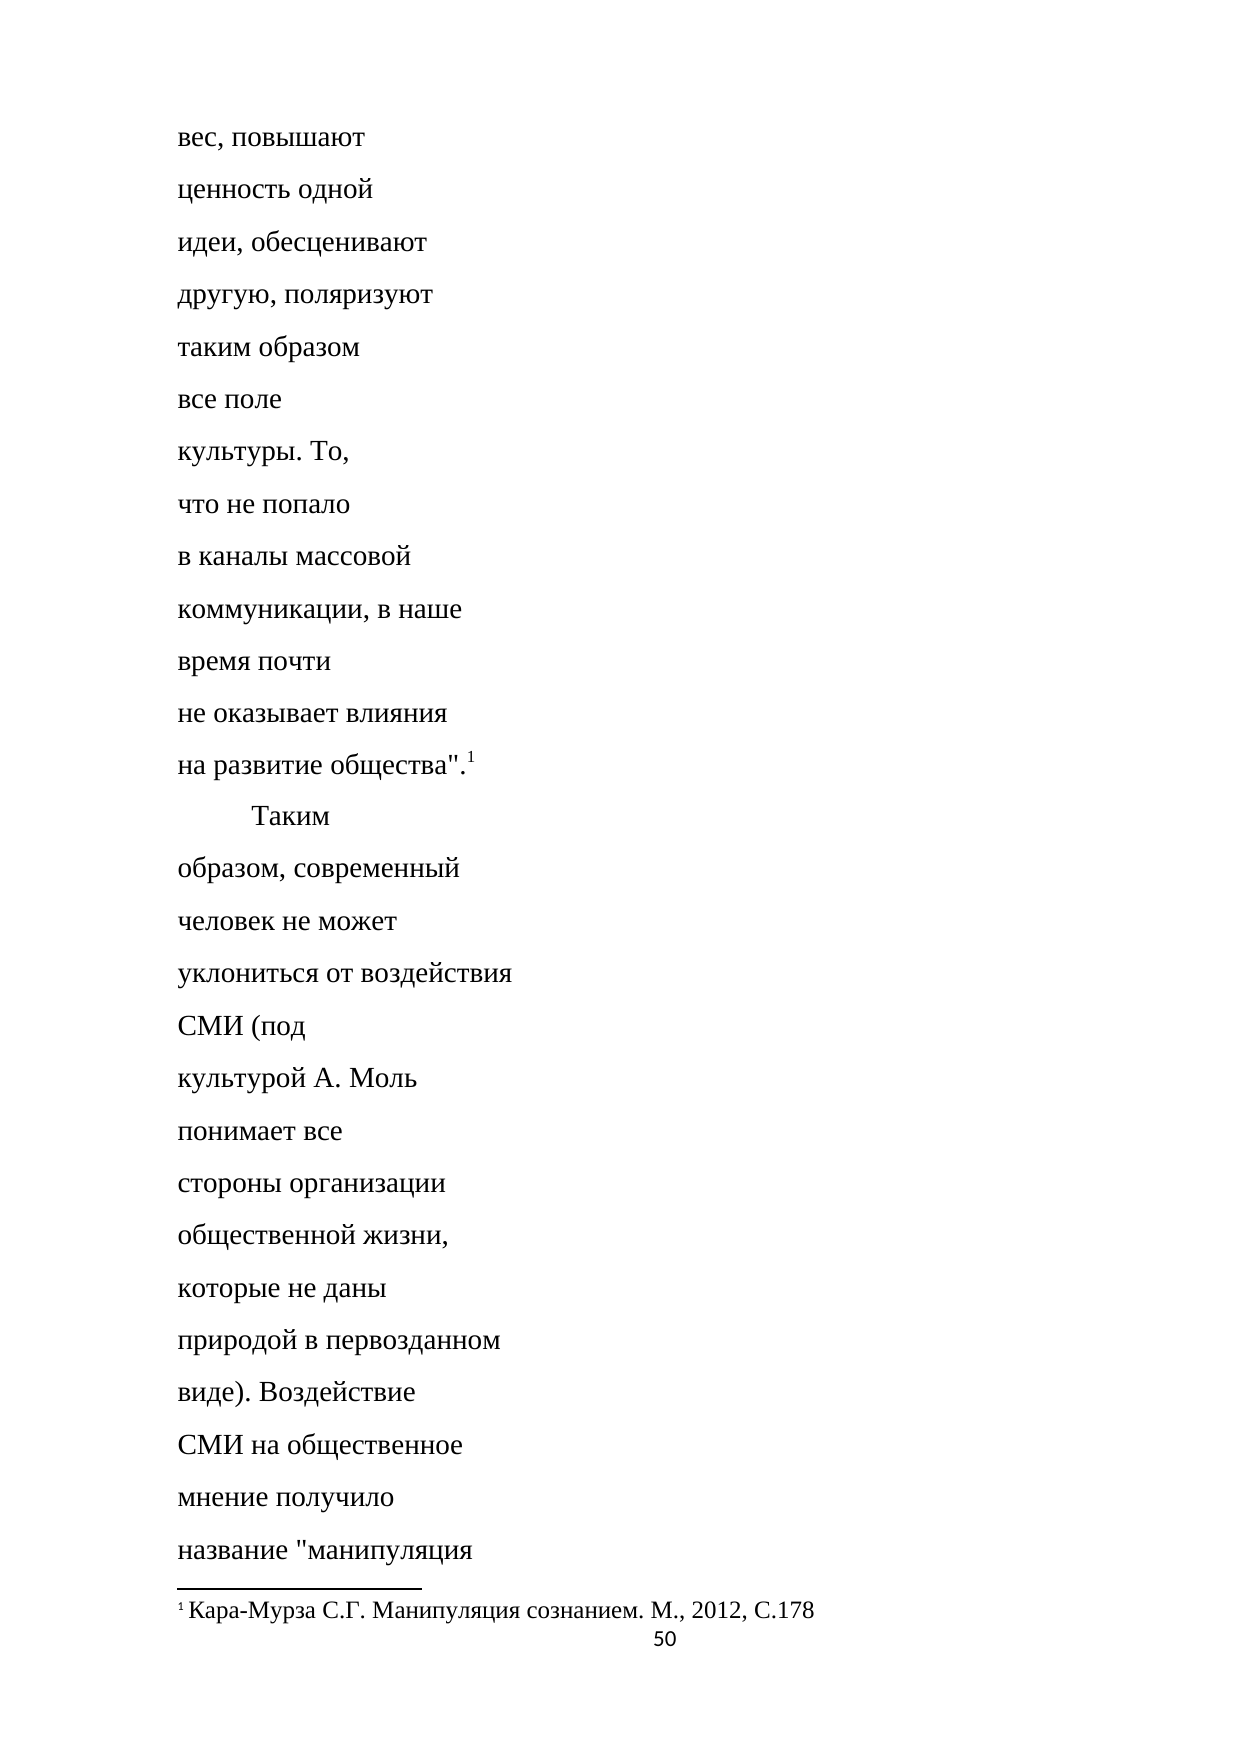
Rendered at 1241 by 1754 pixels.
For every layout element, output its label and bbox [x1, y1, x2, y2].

text [177, 118, 1146, 780]
text [177, 797, 1146, 1566]
